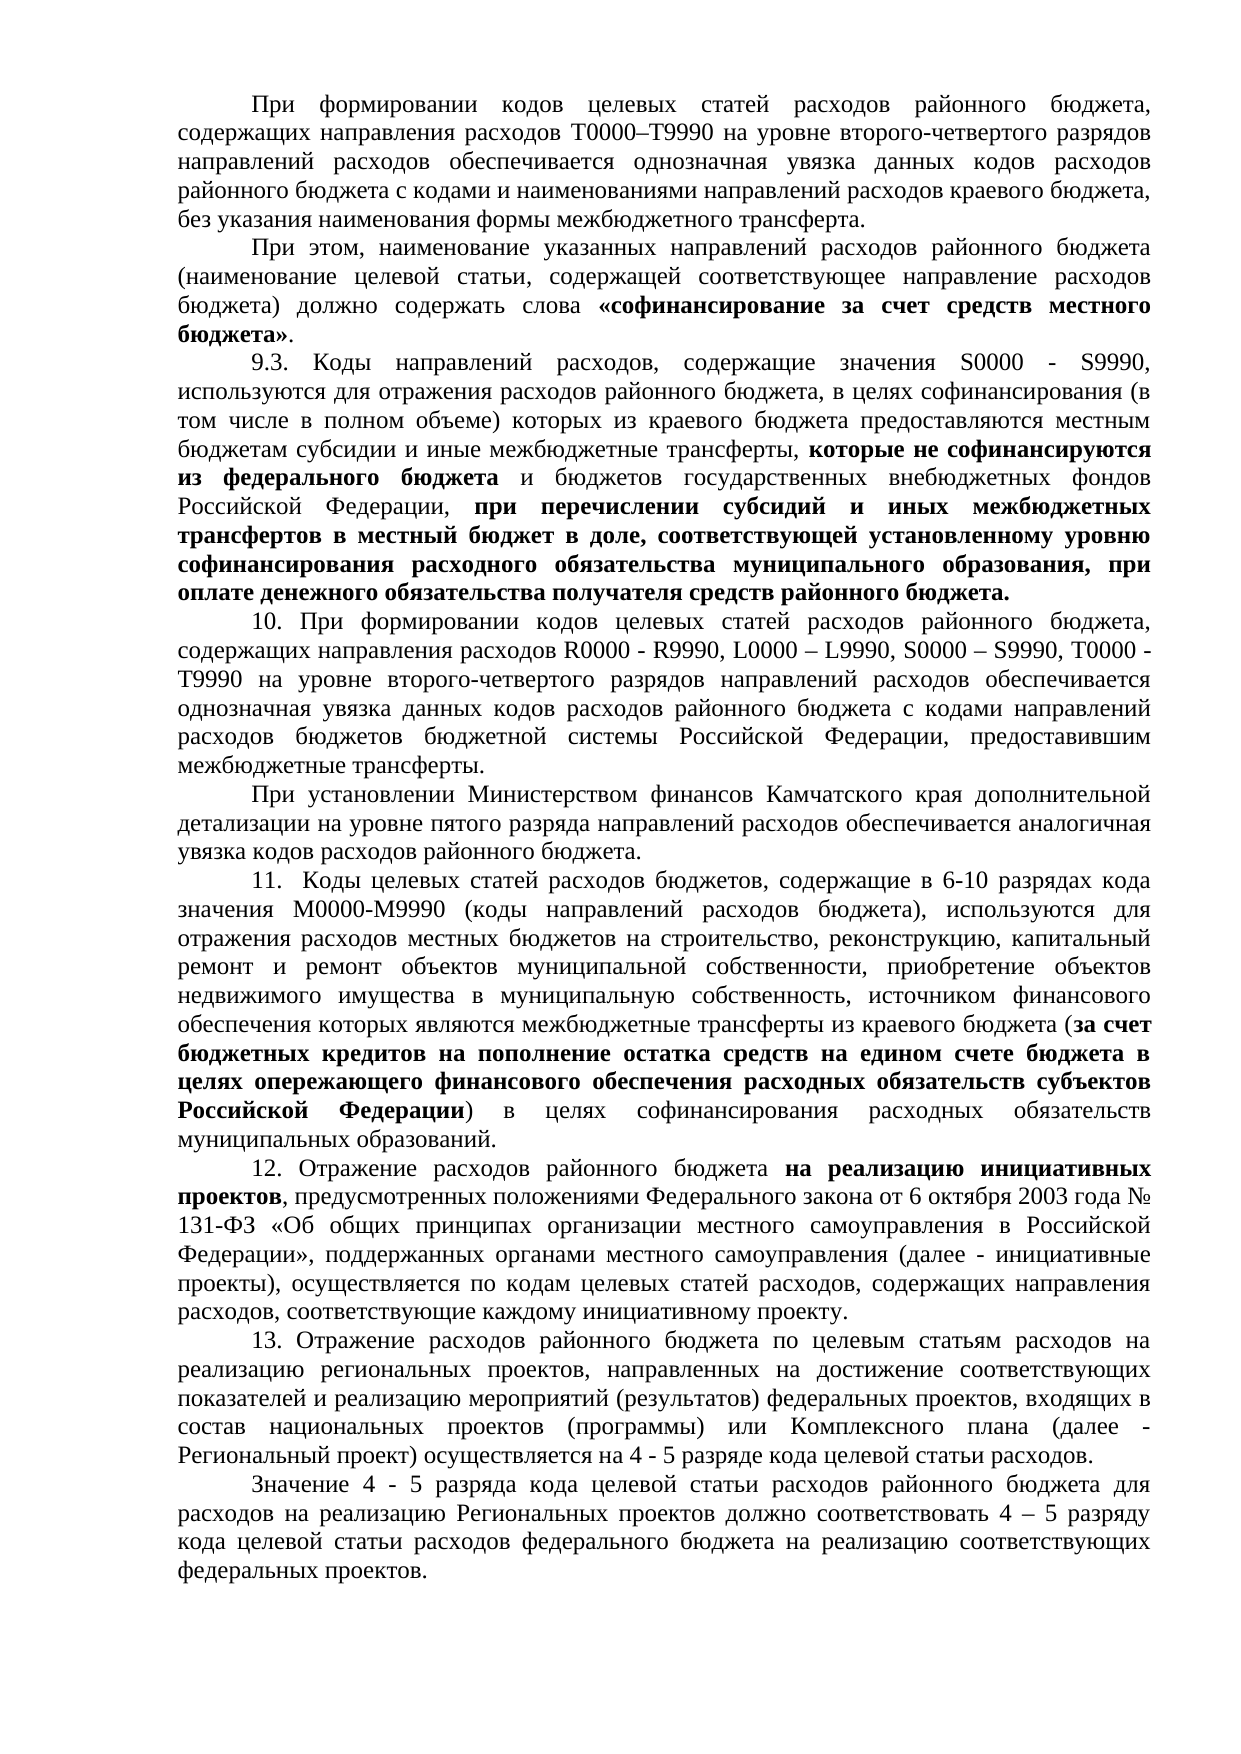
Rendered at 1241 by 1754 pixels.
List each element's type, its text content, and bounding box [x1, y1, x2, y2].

text 11. Коды целевых статей расходов бюджетов, содержащие в 6-10 разрядах кода значения М0000-М9990 (коды направлений расходов бюджета), используются для отражения расходов местных бюджетов на строительство, реконструкцию, капитальный ремонт и ремонт объектов муниципальной собственности, приобретение объектов недвижимого имущества в муниципальную собственность, источником финансового обеспечения которых являются межбюджетные трансферты из краевого бюджета (за счет бюджетных кредитов на пополнение остатка средств на едином счете бюджета в целях опережающего финансового обеспечения расходных обязательств субъектов Российской Федерации) в целях софинансирования расходных обязательств муниципальных образований. [177, 865, 1152, 1153]
text 13. Отражение расходов районного бюджета по целевым статьям расходов на реализацию региональных проектов, направленных на достижение соответствующих показателей и реализацию мероприятий (результатов) федеральных проектов, входящих в состав национальных проектов (программы) или Комплексного плана (далее - Региональный проект) осуществляется на 4 - 5 разряде кода целевой статьи расходов. [177, 1325, 1152, 1469]
text При этом, наименование указанных направлений расходов районного бюджета (наименование целевой статьи, содержащей соответствующее направление расходов бюджета) должно содержать слова «софинансирование за счет средств местного бюджета». [177, 232, 1152, 347]
text При формировании кодов целевых статей расходов районного бюджета, содержащих направления расходов T0000–T9990 на уровне второго-четвертого разрядов направлений расходов обеспечивается однозначная увязка данных кодов расходов районного бюджета с кодами и наименованиями направлений расходов краевого бюджета, без указания наименования формы межбюджетного трансферта. [177, 89, 1152, 232]
text 10. При формировании кодов целевых статей расходов районного бюджета, содержащих направления расходов R0000 - R9990, L0000 – L9990, S0000 – S9990, T0000 - T9990 на уровне второго-четвертого разрядов направлений расходов обеспечивается однозначная увязка данных кодов расходов районного бюджета с кодами направлений расходов бюджетов бюджетной системы Российской Федерации, предоставившим межбюджетные трансферты. [177, 606, 1152, 779]
text Значение 4 - 5 разряда кода целевой статьи расходов районного бюджета для расходов на реализацию Региональных проектов должно соответствовать 4 – 5 разряду кода целевой статьи расходов федерального бюджета на реализацию соответствующих федеральных проектов. [177, 1469, 1152, 1584]
text 9.3. Коды направлений расходов, содержащие значения S0000 - S9990, используются для отражения расходов районного бюджета, в целях софинансирования (в том числе в полном объеме) которых из краевого бюджета предоставляются местным бюджетам субсидии и иные межбюджетные трансферты, которые не софинансируются из федерального бюджета и бюджетов государственных внебюджетных фондов Российской Федерации, при перечислении субсидий и иных межбюджетных трансфертов в местный бюджет в доле, соответствующей установленному уровню софинансирования расходного обязательства муниципального образования, при оплате денежного обязательства получателя средств районного бюджета. [177, 347, 1152, 606]
text При установлении Министерством финансов Камчатского края дополнительной детализации на уровне пятого разряда направлений расходов обеспечивается аналогичная увязка кодов расходов районного бюджета. [177, 779, 1152, 865]
text 12. Отражение расходов районного бюджета на реализацию инициативных проектов, предусмотренных положениями Федерального закона от 6 октября 2003 года № 131-ФЗ «Об общих принципах организации местного самоуправления в Российской Федерации», поддержанных органами местного самоуправления (далее - инициативные проекты), осуществляется по кодам целевых статей расходов, содержащих направления расходов, соответствующие каждому инициативному проекту. [177, 1153, 1152, 1325]
